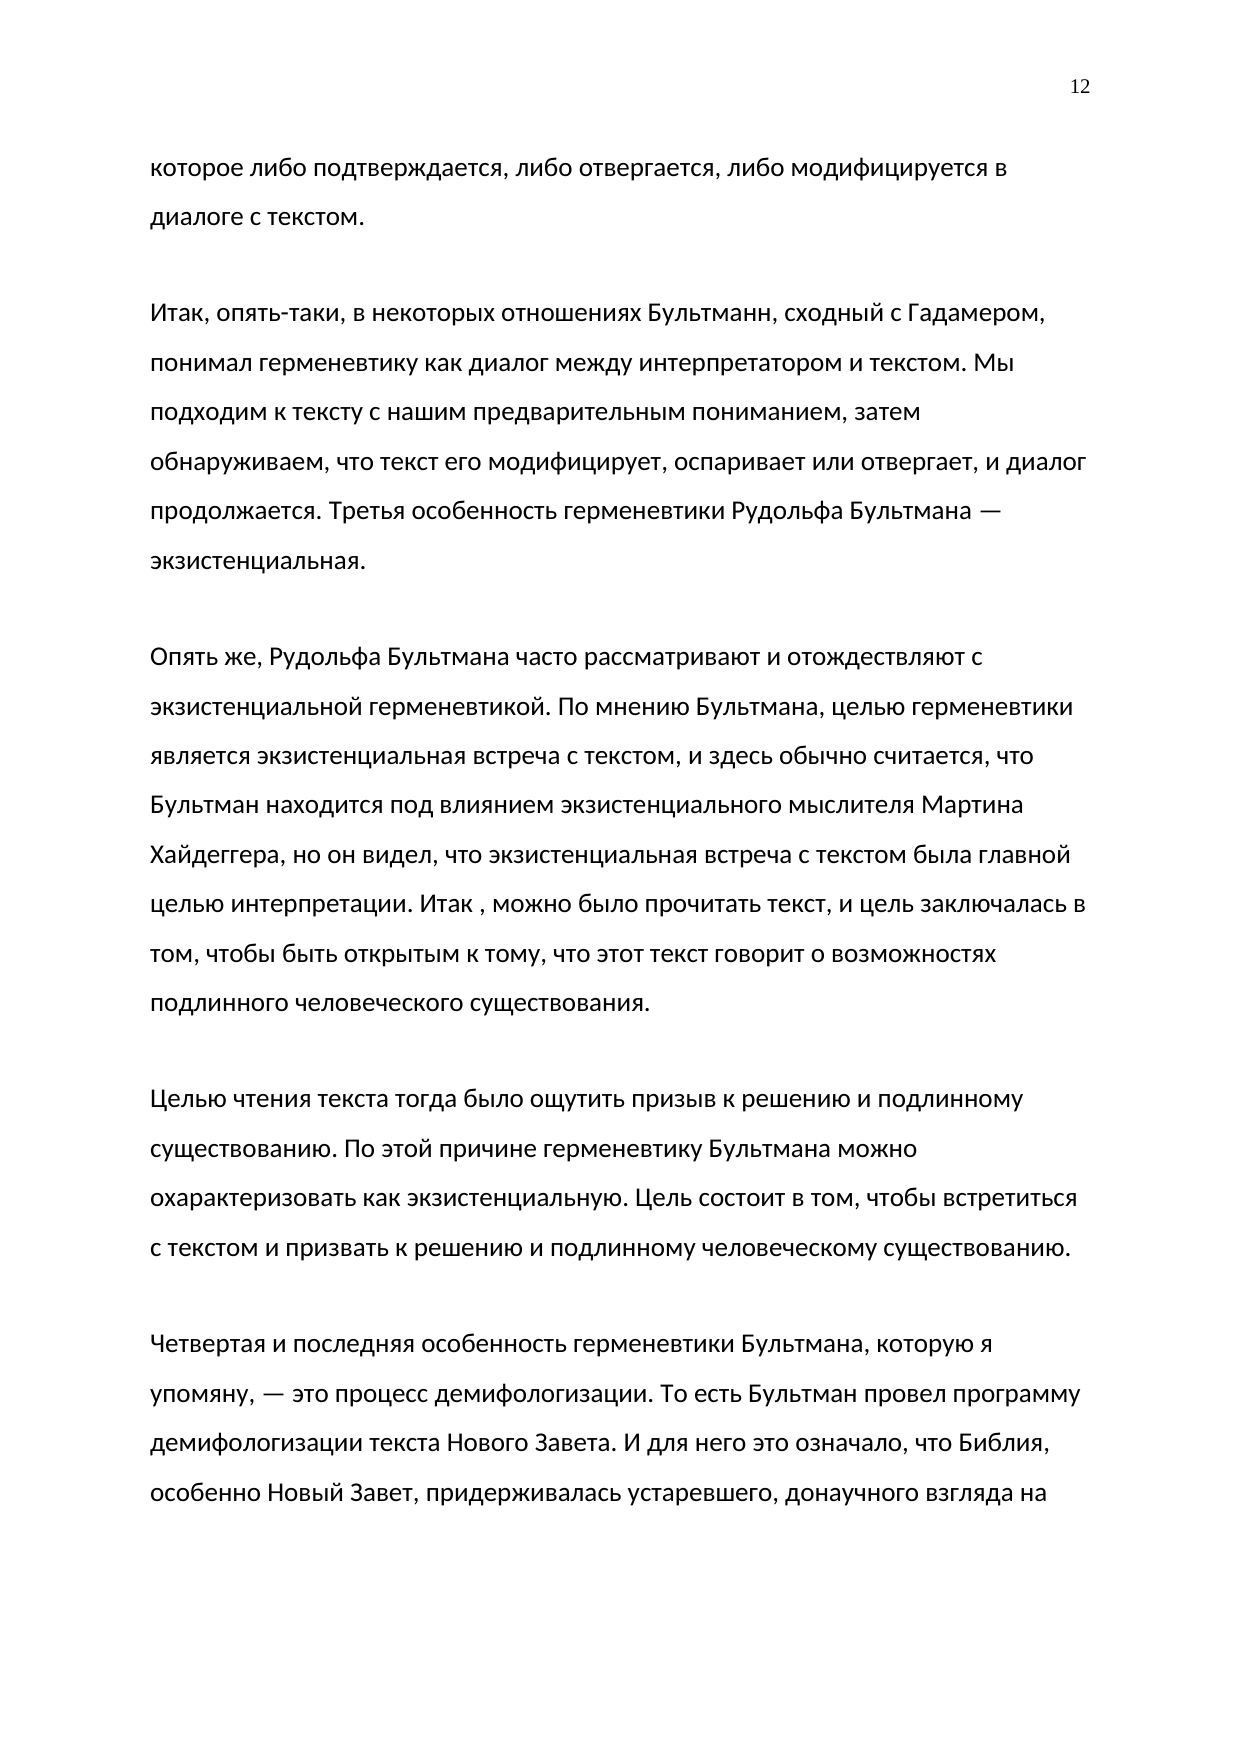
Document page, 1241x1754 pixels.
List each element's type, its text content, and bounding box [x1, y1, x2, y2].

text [150, 1326, 1090, 1508]
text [150, 150, 1090, 232]
text Опять же, Рудольфа Бультмана часто рассматривают и отождествляют с экзистенциальной герменевтикой. По мнению Бультмана, целью герменевтики является экзистенциальная встреча с текстом, и здесь обычно считается, что Бультман находится под влиянием экзистенциального мыслителя Мартина Хайдеггера, но он видел, что экзистенциальная встреча с текстом была главной целью интерпретации. Итак , можно было прочитать текст, и цель заключалась в том, чтобы быть открытым к тому, что этот текст говорит о возможностях подлинного человеческого существования. [150, 639, 1090, 1018]
text Целью чтения текста тогда было ощутить призыв к решению и подлинному существованию. По этой причине герменевтику Бультмана можно охарактеризовать как экзистенциальную. Цель состоит в том, чтобы встретиться с текстом и призвать к решению и подлинному человеческому существованию. [150, 1082, 1090, 1263]
text Итак, опять-таки, в некоторых отношениях Бультманн, сходный с Гадамером, понимал герменевтику как диалог между интерпретатором и текстом. Мы подходим к тексту с нашим предварительным пониманием, затем обнаруживаем, что текст его модифицирует, оспаривает или отвергает, и диалог продолжается. Третья особенность герменевтики Рудольфа Бультмана — экзистенциальная. [150, 296, 1090, 576]
